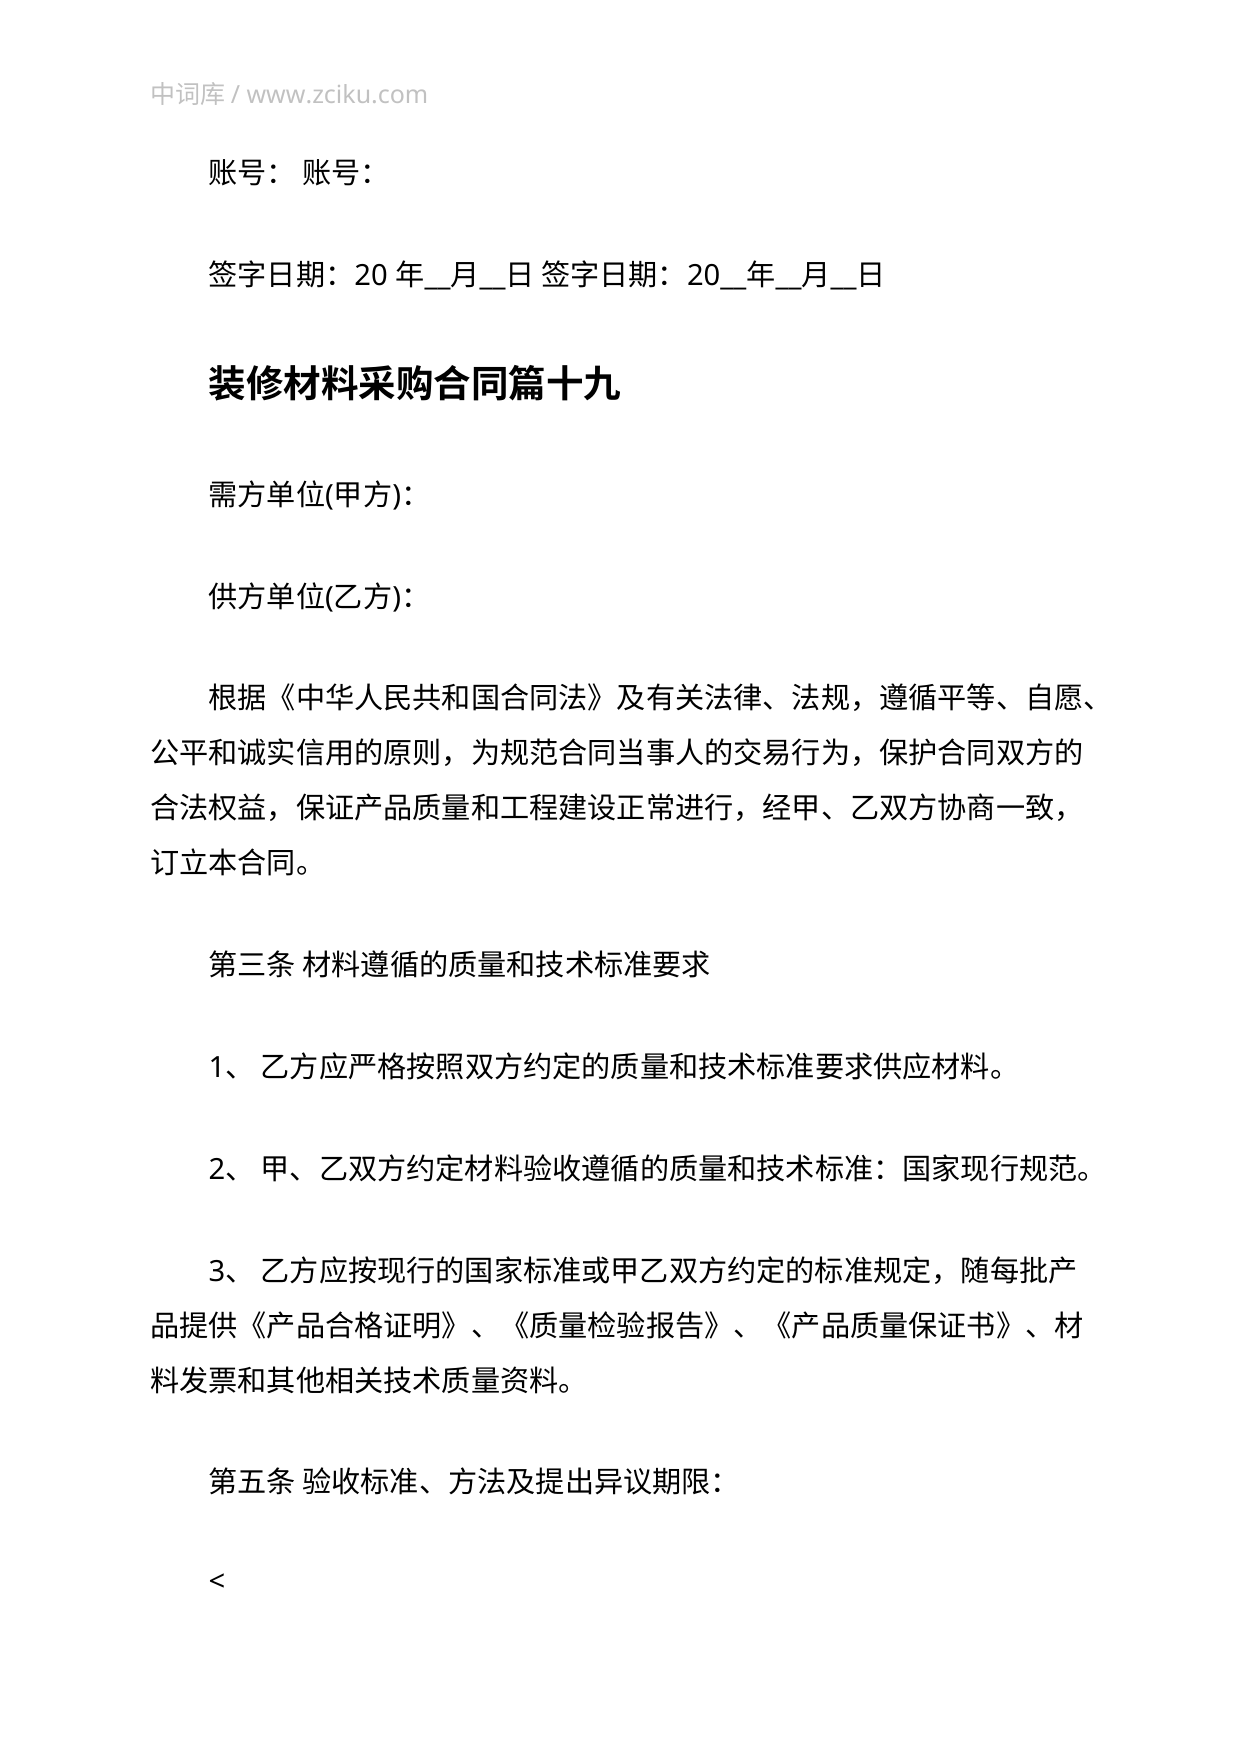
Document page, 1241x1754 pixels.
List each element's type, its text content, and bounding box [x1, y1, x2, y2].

text 装修材料采购合同篇十九 [150, 354, 1090, 408]
text 第三条 材料遵循的质量和技术标准要求 [150, 942, 1090, 984]
text 签字日期：20 年__月__日 签字日期：20__年__月__日 [150, 252, 1090, 294]
text 账号： 账号： [150, 150, 1090, 192]
text 3、 乙方应按现行的国家标准或甲乙双方约定的标准规定，随每批产品提供《产品合格证明》、《质量检验报告》、《产品质量保证书》、材料发票和其他相关技术质量资料。 [150, 1247, 1090, 1399]
text 第五条 验收标准、方法及提出异议期限： [150, 1459, 1090, 1501]
text < [150, 1561, 1090, 1600]
text 供方单位(乙方)： [150, 573, 1090, 616]
text 2、 甲、乙双方约定材料验收遵循的质量和技术标准：国家现行规范。 [150, 1145, 1090, 1188]
text 根据《中华人民共和国合同法》及有关法律、法规，遵循平等、自愿、公平和诚实信用的原则，为规范合同当事人的交易行为，保护合同双方的合法权益，保证产品质量和工程建设正常进行，经甲、乙双方协商一致，订立本合同。 [150, 675, 1090, 882]
text 需方单位(甲方)： [150, 471, 1090, 513]
text 1、 乙方应严格按照双方约定的质量和技术标准要求供应材料。 [150, 1043, 1090, 1086]
